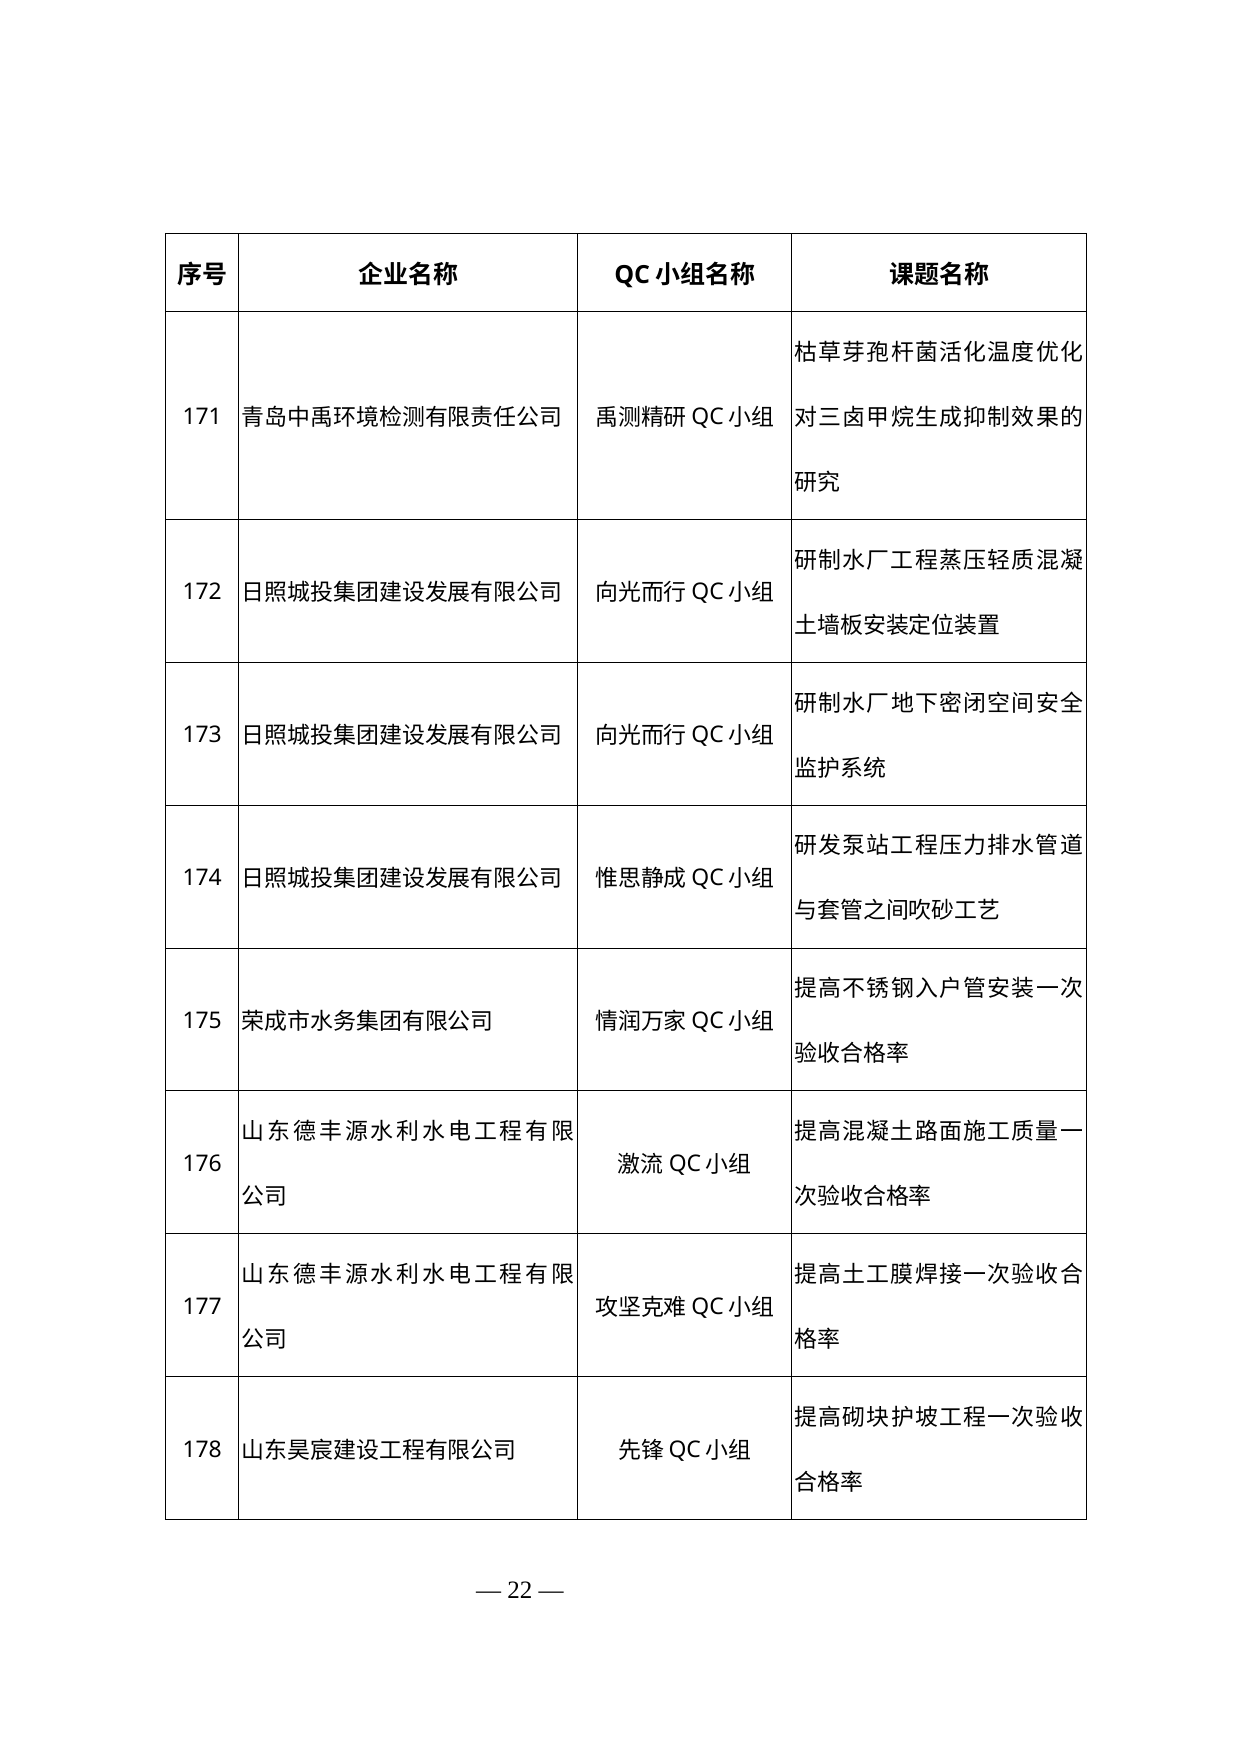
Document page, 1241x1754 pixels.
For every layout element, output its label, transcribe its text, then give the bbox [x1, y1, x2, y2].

table_cell 日照城投集团建设发展有限公司 [239, 663, 577, 804]
table_cell 山东德丰源水利水电工程有限 公司 [239, 1234, 577, 1376]
table_cell 171 [166, 312, 238, 519]
table_cell 山东德丰源水利水电工程有限 公司 [239, 1091, 577, 1233]
table_cell 172 [166, 520, 238, 662]
table_cell 青岛中禹环境检测有限责任公司 [239, 312, 577, 519]
table_cell 研制水厂地下密闭空间安全监护系统 [792, 663, 1086, 804]
table_cell 提高土工膜焊接一次验收合格率 [792, 1234, 1086, 1376]
table_cell 枯草芽孢杆菌活化温度优化对三卤甲烷生成抑制效果的研究 [792, 312, 1086, 519]
table_cell 情润万家QC小组 [578, 949, 791, 1090]
table_cell 日照城投集团建设发展有限公司 [239, 520, 577, 662]
table_cell 山东昊宸建设工程有限公司 [239, 1377, 577, 1519]
table_cell 激流 QC小组 [578, 1091, 791, 1233]
table_cell 先锋QC小组 [578, 1377, 791, 1519]
table_cell 提高砌块护坡工程一次验收合格率 [792, 1377, 1086, 1519]
table_cell 173 [166, 663, 238, 804]
table_cell 禹测精研QC小组 [578, 312, 791, 519]
table_cell 惟思静成QC小组 [578, 806, 791, 947]
table_cell 175 [166, 949, 238, 1090]
table_header QC小组名称 [578, 234, 791, 311]
table_cell 178 [166, 1377, 238, 1519]
table_header 企业名称 [239, 234, 577, 311]
table_cell 177 [166, 1234, 238, 1376]
table_cell 研制水厂工程蒸压轻质混凝土墙板安装定位装置 [792, 520, 1086, 662]
table_cell 176 [166, 1091, 238, 1233]
table_cell 提高混凝土路面施工质量一次验收合格率 [792, 1091, 1086, 1233]
table_cell 荣成市水务集团有限公司 [239, 949, 577, 1090]
table_header 序号 [166, 234, 238, 311]
table_cell 向光而行QC小组 [578, 663, 791, 804]
table_cell 174 [166, 806, 238, 947]
table_cell 向光而行QC小组 [578, 520, 791, 662]
table_cell 研发泵站工程压力排水管道与套管之间吹砂工艺 [792, 806, 1086, 947]
table_cell 日照城投集团建设发展有限公司 [239, 806, 577, 947]
table_cell 攻坚克难QC小组 [578, 1234, 791, 1376]
table_cell 提高不锈钢入户管安装一次验收合格率 [792, 949, 1086, 1090]
table_header 课题名称 [792, 234, 1086, 311]
